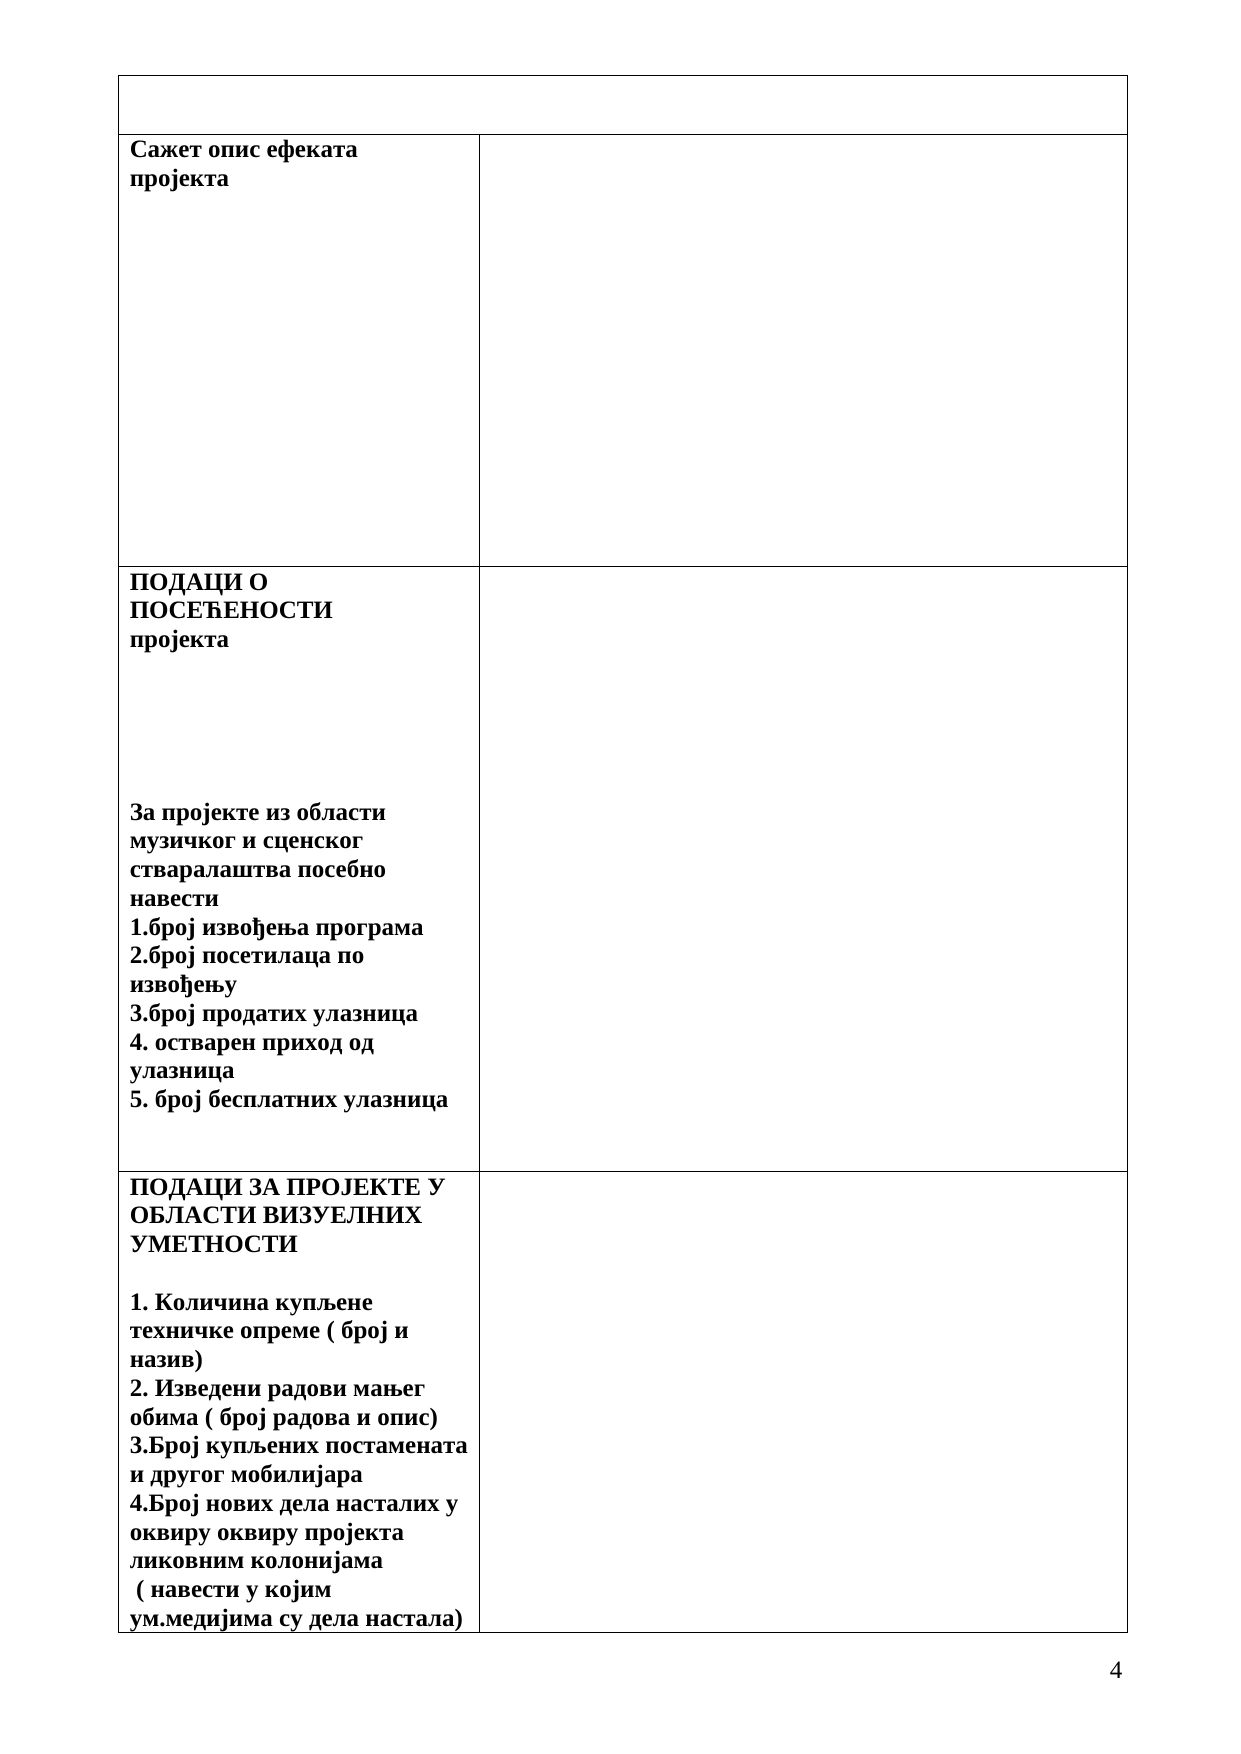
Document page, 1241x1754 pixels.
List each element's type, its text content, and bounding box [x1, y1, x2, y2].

table_cell Сажет опис ефеката пројекта [119, 135, 479, 566]
table_cell ПОДАЦИ О ПОСЕЋЕНОСТИ пројекта За пројекте из области музичког и сценског стваралаштва посебно навести 1.број извођења програма 2.број посетилаца по извођењу 3.број продатих улазница 4. остварен приход од улазница 5. број бесплатних улазница [119, 567, 479, 1171]
table_cell [480, 567, 1127, 1171]
table_cell [480, 1172, 1127, 1632]
table_cell [119, 76, 1127, 133]
table_cell ПОДАЦИ ЗА ПРОЈЕКТЕ У ОБЛАСТИ ВИЗУЕЛНИХ УМЕТНОСТИ 1. Количина купљене техничке опреме ( број и назив) 2. Изведени радови мањег обима ( број радова и опис) 3.Број купљених постамената и другог мобилијара 4.Број нових дела насталих у оквиру оквиру пројекта ликовним колонијама ( навести у којим ум.медијима су дела настала) [119, 1172, 479, 1632]
table_cell [480, 135, 1127, 566]
